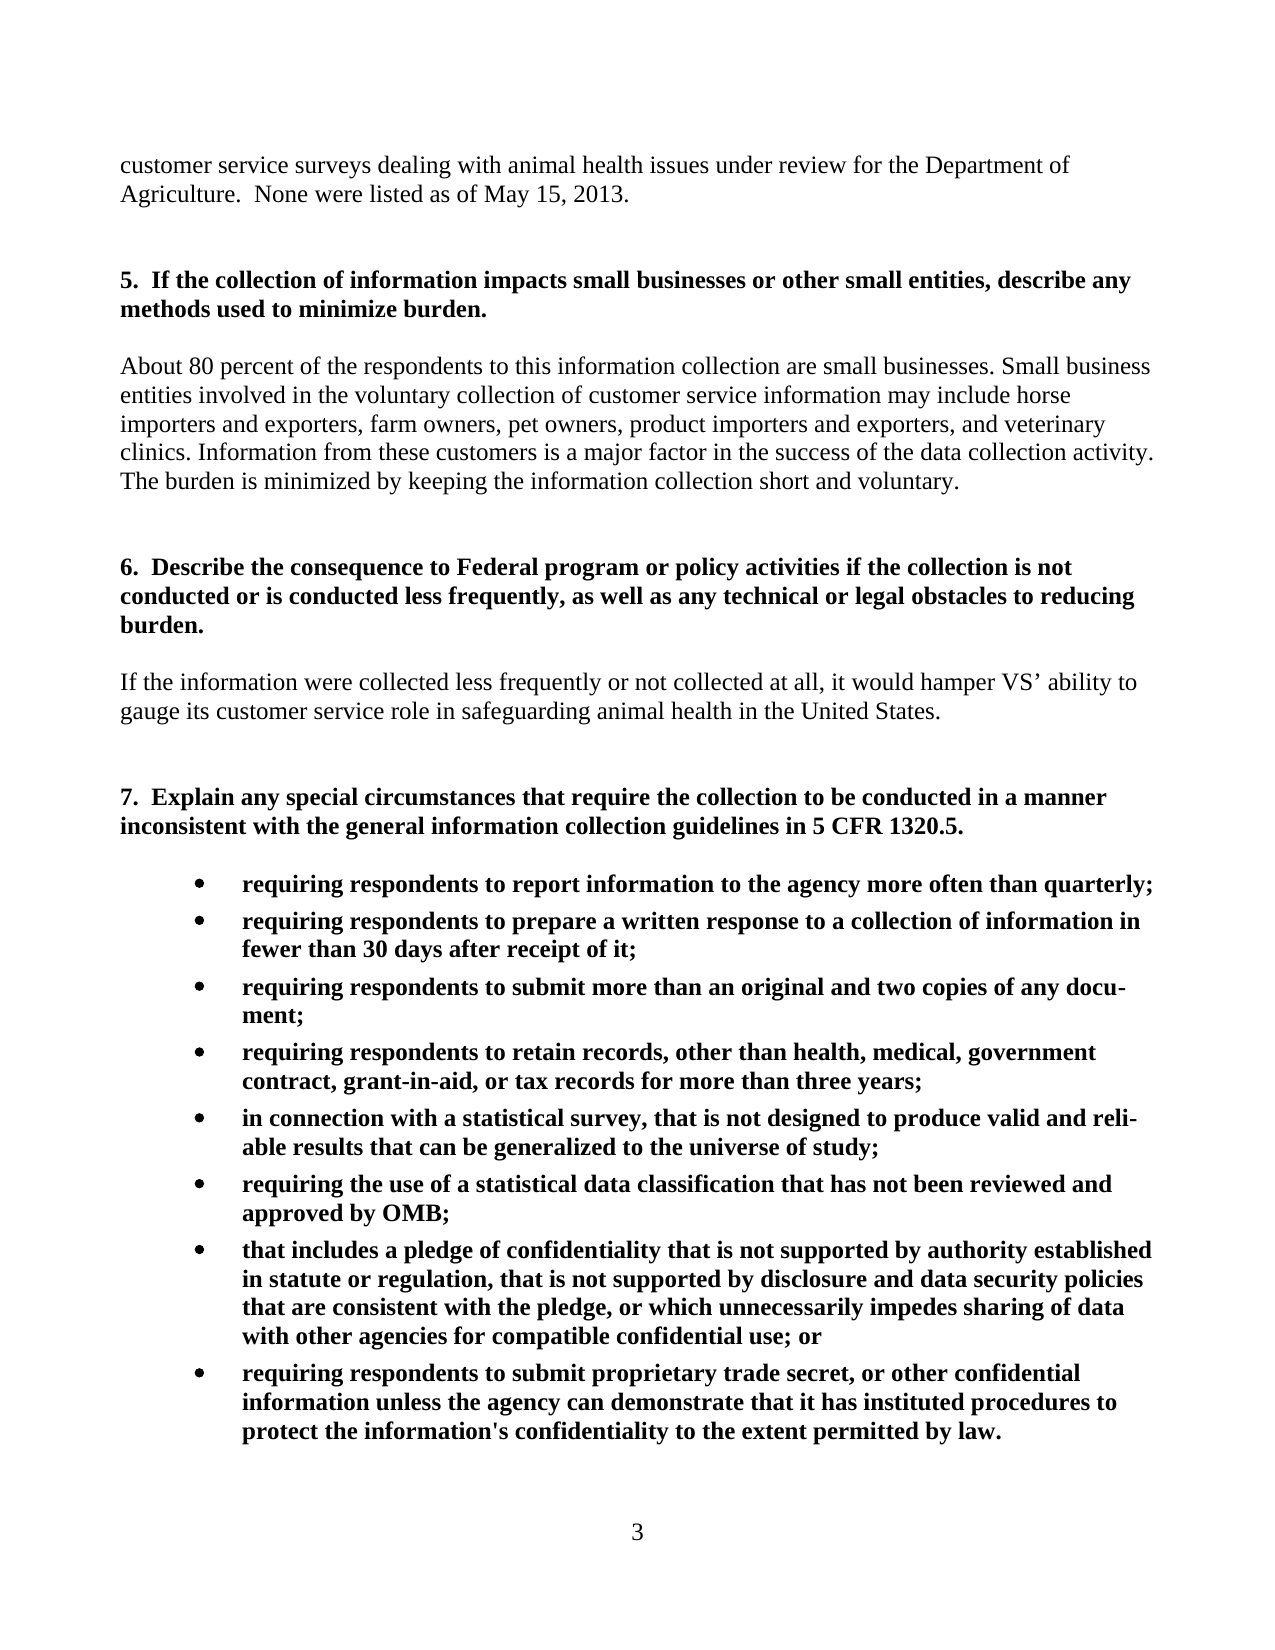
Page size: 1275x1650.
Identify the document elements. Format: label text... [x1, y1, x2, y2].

text 5. If the collection of information impacts small businesses or other small entities, describe any methods used to minimize burden. [120, 265, 1155, 322]
list requiring respondents to prepare a written response to a collection of information in fewer than 30 days after receipt of it; [195, 906, 1155, 963]
text 6. Describe the consequence to Federal program or policy activities if the collection is not conducted or is conducted less frequently, as well as any technical or legal obstacles to reducing burden. [120, 552, 1155, 639]
list requiring respondents to submit proprietary trade secret, or other confidential information unless the agency can demonstrate that it has instituted procedures to protect the information's confidentiality to the extent permitted by law. [195, 1358, 1155, 1444]
text About 80 percent of the respondents to this information collection are small businesses. Small business entities involved in the voluntary collection of customer service information may include horse importers and exporters, farm owners, pet owners, product importers and exporters, and veterinary clinics. Information from these customers is a major factor in the success of the data collection activity. The burden is minimized by keeping the information collection short and voluntary. [120, 351, 1155, 495]
list requiring the use of a statistical data classification that has not been reviewed and approved by OMB; [195, 1169, 1155, 1227]
list requiring respondents to submit more than an original and two copies of any document; [195, 972, 1155, 1029]
list requiring respondents to retain records, other than health, medical, government contract, grant-in-aid, or tax records for more than three years; [195, 1037, 1155, 1095]
list requiring respondents to report information to the agency more often than quarterly; [195, 869, 1155, 897]
text 7. Explain any special circumstances that require the collection to be conducted in a manner inconsistent with the general information collection guidelines in 5 CFR 1320.5. [120, 782, 1155, 840]
list that includes a pledge of confidentiality that is not supported by authority established in statute or regulation, that is not supported by disclosure and data security policies that are consistent with the pledge, or which unnecessarily impedes sharing of data with other agencies for compatible confidential use; or [195, 1235, 1155, 1350]
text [120, 150, 1155, 207]
text If the information were collected less frequently or not collected at all, it would hamper VS’ ability to gauge its customer service role in safeguarding animal health in the United States. [120, 667, 1155, 725]
list in connection with a statistical survey, that is not designed to produce valid and reliable results that can be generalized to the universe of study; [195, 1103, 1155, 1161]
